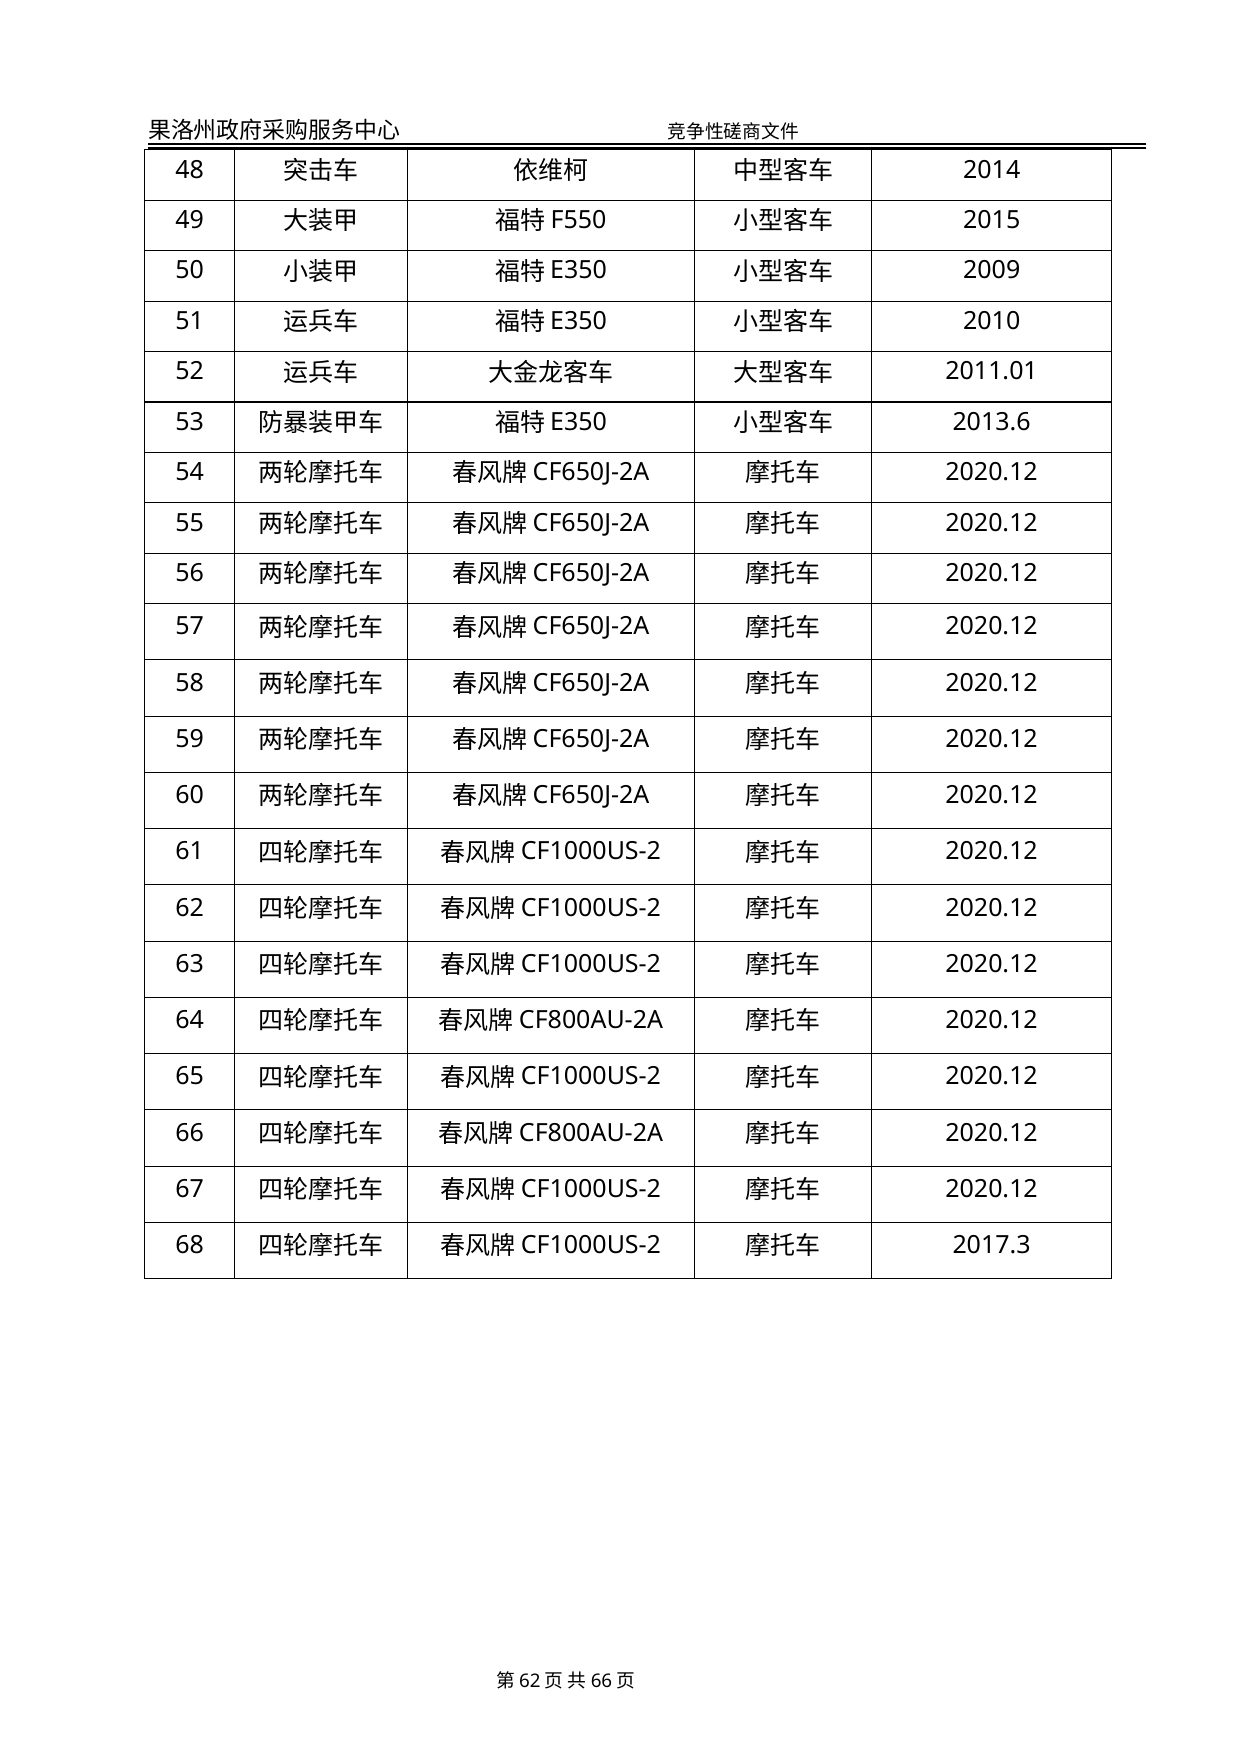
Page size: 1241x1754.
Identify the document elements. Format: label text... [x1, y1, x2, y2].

table_cell 突击车 [235, 150, 407, 200]
table_cell 摩托车 [695, 717, 871, 772]
table_cell 54 [145, 453, 234, 502]
table_cell 四轮摩托车 [235, 885, 407, 941]
table_cell 四轮摩托车 [235, 998, 407, 1053]
table_cell 运兵车 [235, 352, 407, 401]
table_cell 2020.12 [872, 503, 1111, 553]
table_cell 摩托车 [695, 829, 871, 884]
table_cell 摩托车 [695, 998, 871, 1053]
table_cell 防暴装甲车 [235, 403, 407, 452]
table_cell 两轮摩托车 [235, 554, 407, 603]
table_cell 依维柯 [408, 150, 694, 200]
table_cell 66 [145, 1110, 234, 1166]
table_cell 摩托车 [695, 660, 871, 716]
table_cell 2020.12 [872, 1054, 1111, 1109]
table_cell 摩托车 [695, 1110, 871, 1166]
table_cell 摩托车 [695, 604, 871, 659]
table_cell 2020.12 [872, 1167, 1111, 1222]
table_cell 中型客车 [695, 150, 871, 200]
table_cell 48 [145, 150, 234, 200]
table_cell 小型客车 [695, 251, 871, 301]
table_cell 62 [145, 885, 234, 941]
table_cell 福特E350 [408, 302, 694, 351]
table_cell 2020.12 [872, 998, 1111, 1053]
table_cell 春风牌CF650J-2A [408, 717, 694, 772]
table_cell 小型客车 [695, 201, 871, 250]
table_cell 51 [145, 302, 234, 351]
table_cell 春风牌CF650J-2A [408, 453, 694, 502]
table_cell 春风牌CF1000US-2 [408, 1223, 694, 1278]
table_cell 小装甲 [235, 251, 407, 301]
table_cell 福特F550 [408, 201, 694, 250]
table_cell 58 [145, 660, 234, 716]
table_cell 2015 [872, 201, 1111, 250]
table_cell 春风牌CF650J-2A [408, 660, 694, 716]
table_cell 2014 [872, 150, 1111, 200]
table_cell 2010 [872, 302, 1111, 351]
table_cell 春风牌CF1000US-2 [408, 1167, 694, 1222]
table_cell 65 [145, 1054, 234, 1109]
table_cell 春风牌CF1000US-2 [408, 885, 694, 941]
table_cell 两轮摩托车 [235, 660, 407, 716]
table_cell 56 [145, 554, 234, 603]
table_cell 四轮摩托车 [235, 829, 407, 884]
table_cell 摩托车 [695, 503, 871, 553]
table_cell 52 [145, 352, 234, 401]
table_cell 四轮摩托车 [235, 1110, 407, 1166]
table_cell 两轮摩托车 [235, 717, 407, 772]
table_cell 摩托车 [695, 1167, 871, 1222]
table_cell 57 [145, 604, 234, 659]
table_cell 摩托车 [695, 1223, 871, 1278]
table_cell 2020.12 [872, 604, 1111, 659]
table_cell 四轮摩托车 [235, 942, 407, 997]
table_cell 小型客车 [695, 302, 871, 351]
table_cell 春风牌CF650J-2A [408, 773, 694, 828]
table_cell 小型客车 [695, 403, 871, 452]
table_cell 2020.12 [872, 453, 1111, 502]
table_cell 2020.12 [872, 1110, 1111, 1166]
table_cell 大型客车 [695, 352, 871, 401]
table_cell 大装甲 [235, 201, 407, 250]
table_cell 春风牌CF800AU-2A [408, 1110, 694, 1166]
table_cell 49 [145, 201, 234, 250]
table_cell 63 [145, 942, 234, 997]
table_cell 春风牌CF800AU-2A [408, 998, 694, 1053]
table_cell 2009 [872, 251, 1111, 301]
table_cell 春风牌CF650J-2A [408, 554, 694, 603]
table_cell 两轮摩托车 [235, 503, 407, 553]
table_cell 60 [145, 773, 234, 828]
table_cell 春风牌CF1000US-2 [408, 942, 694, 997]
table_cell 春风牌CF1000US-2 [408, 829, 694, 884]
table_cell 59 [145, 717, 234, 772]
table_cell 运兵车 [235, 302, 407, 351]
table_cell 2020.12 [872, 660, 1111, 716]
table_cell 摩托车 [695, 554, 871, 603]
table_cell 摩托车 [695, 942, 871, 997]
table_cell 2013.6 [872, 403, 1111, 452]
table_cell 摩托车 [695, 453, 871, 502]
table_cell 2020.12 [872, 942, 1111, 997]
table_cell 2011.01 [872, 352, 1111, 401]
table_cell 两轮摩托车 [235, 453, 407, 502]
table_cell 50 [145, 251, 234, 301]
table_cell 2020.12 [872, 773, 1111, 828]
table_cell 53 [145, 403, 234, 452]
table_cell 四轮摩托车 [235, 1223, 407, 1278]
table_cell 春风牌CF1000US-2 [408, 1054, 694, 1109]
table_cell 摩托车 [695, 1054, 871, 1109]
table_cell 两轮摩托车 [235, 604, 407, 659]
table_cell 55 [145, 503, 234, 553]
table_cell 67 [145, 1167, 234, 1222]
table_cell 摩托车 [695, 773, 871, 828]
table_cell 61 [145, 829, 234, 884]
table_cell 2020.12 [872, 829, 1111, 884]
table_cell 2020.12 [872, 554, 1111, 603]
table_cell 2020.12 [872, 885, 1111, 941]
table_cell 春风牌CF650J-2A [408, 503, 694, 553]
table_cell 2017.3 [872, 1223, 1111, 1278]
table_cell 福特E350 [408, 403, 694, 452]
table_cell 福特E350 [408, 251, 694, 301]
table_cell 两轮摩托车 [235, 773, 407, 828]
table_cell 春风牌CF650J-2A [408, 604, 694, 659]
table_cell 64 [145, 998, 234, 1053]
table_cell 68 [145, 1223, 234, 1278]
table_cell 四轮摩托车 [235, 1054, 407, 1109]
table_cell 2020.12 [872, 717, 1111, 772]
table_cell 四轮摩托车 [235, 1167, 407, 1222]
table_cell 大金龙客车 [408, 352, 694, 401]
table_cell 摩托车 [695, 885, 871, 941]
